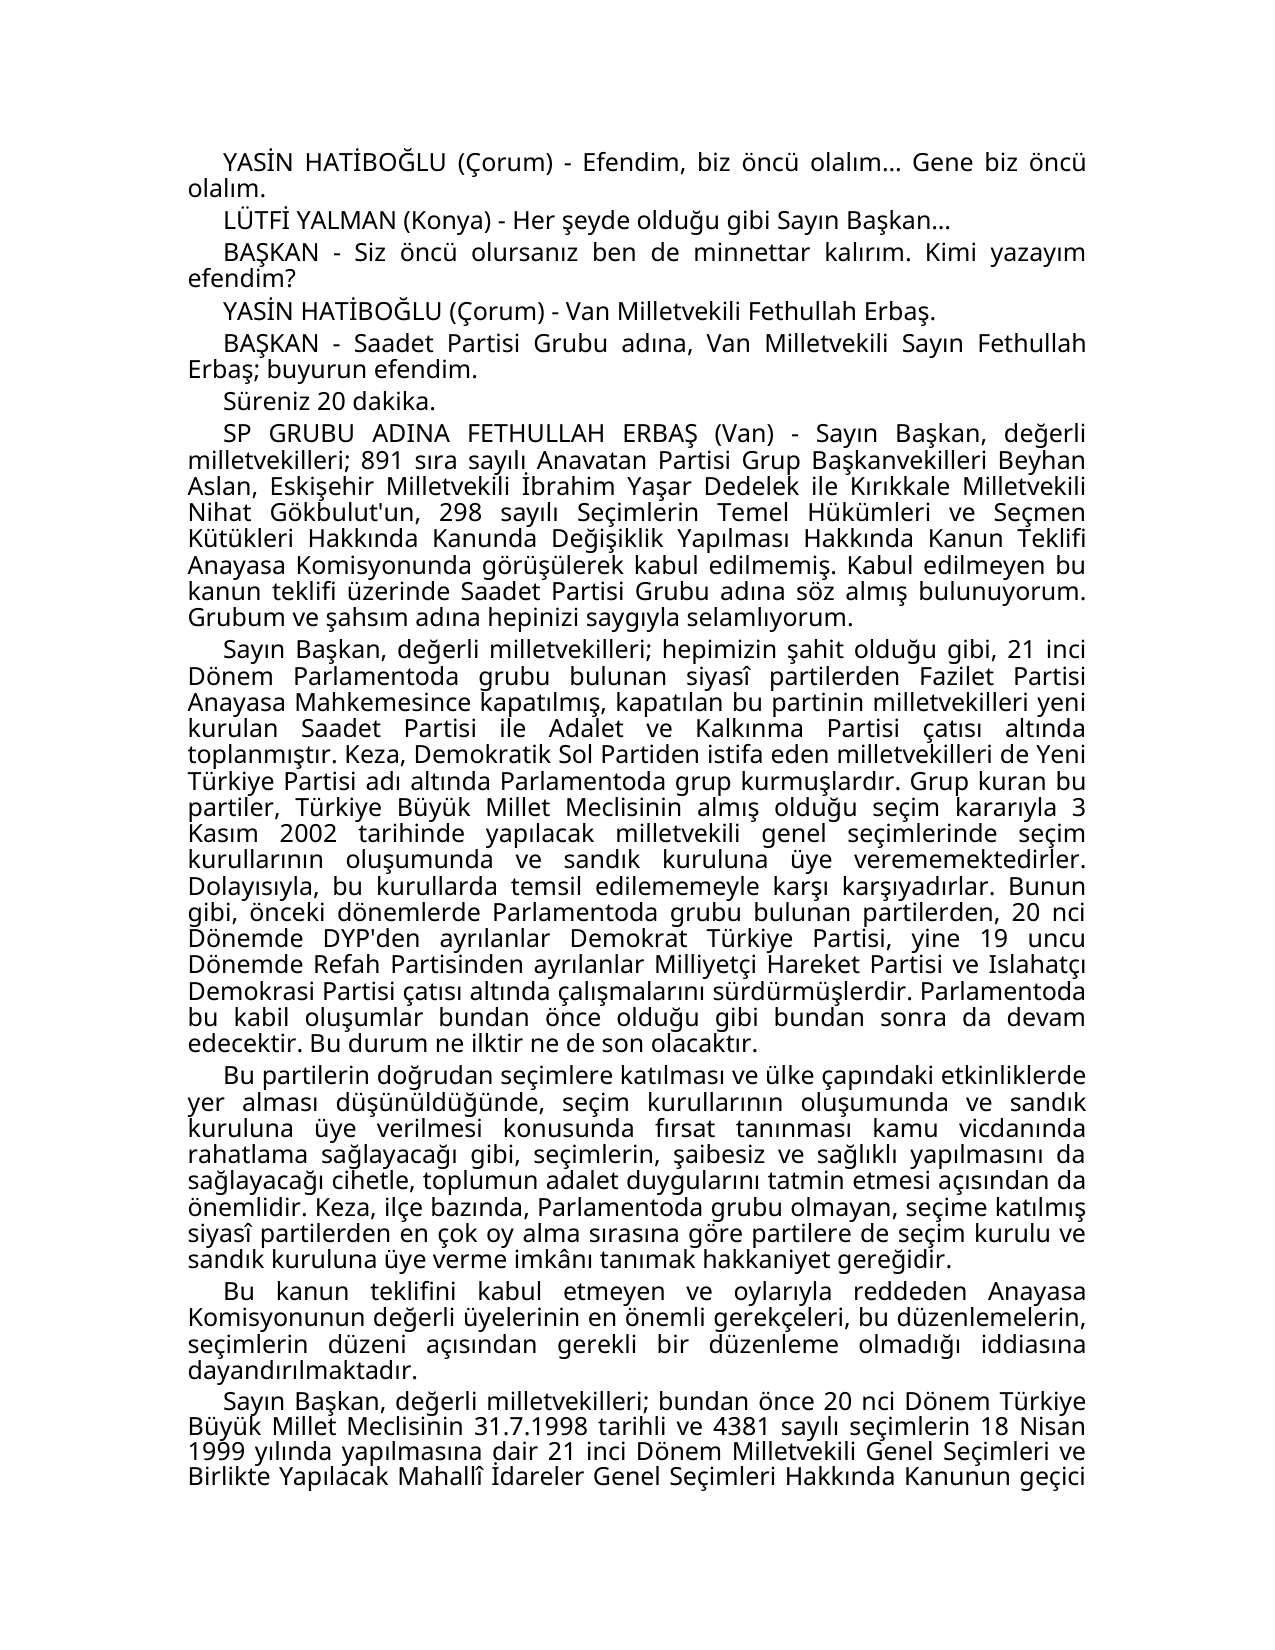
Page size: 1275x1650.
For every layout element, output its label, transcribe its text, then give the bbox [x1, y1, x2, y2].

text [187, 1391, 1087, 1491]
text Süreniz 20 dakika. [187, 390, 1087, 416]
text BAŞKAN - Saadet Partisi Grubu adına, Van Milletvekili Sayın Fethullah Erbaş; buyurun efendim. [187, 331, 1087, 384]
text YASİN HATİBOĞLU (Çorum) - Van Milletvekili Fethullah Erbaş. [187, 299, 1087, 325]
text LÜTFİ YALMAN (Konya) - Her şeyde olduğu gibi Sayın Başkan... [187, 208, 1087, 235]
text SP GRUBU ADINA FETHULLAH ERBAŞ (Van) - Sayın Başkan, değerli milletvekilleri; 891 sıra sayılı Anavatan Partisi Grup Başkanvekilleri Beyhan Aslan, Eskişehir Milletvekili İbrahim Yaşar Dedelek ile Kırıkkale Milletvekili Nihat Gökbulut'un, 298 sayılı Seçimlerin Temel Hükümleri ve Seçmen Kütükleri Hakkında Kanunda Değişiklik Yapılması Hakkında Kanun Teklifi Anayasa Komisyonunda görüşülerek kabul edilmemiş. Kabul edilmeyen bu kanun teklifi üzerinde Saadet Partisi Grubu adına söz almış bulunuyorum. Grubum ve şahsım adına hepinizi saygıyla selamlıyorum. [187, 422, 1087, 632]
text YASİN HATİBOĞLU (Çorum) - Efendim, biz öncü olalım... Gene biz öncü olalım. [187, 150, 1087, 202]
text Bu partilerin doğrudan seçimlere katılması ve ülke çapındaki etkinliklerde yer alması düşünüldüğünde, seçim kurullarının oluşumunda ve sandık kuruluna üye verilmesi konusunda fırsat tanınması kamu vicdanında rahatlama sağlayacağı gibi, seçimlerin, şaibesiz ve sağlıklı yapılmasını da sağlayacağı cihetle, toplumun adalet duygularını tatmin etmesi açısından da önemlidir. Keza, ilçe bazında, Parlamentoda grubu olmayan, seçime katılmış siyasî partilerden en çok oy alma sırasına göre partilere de seçim kurulu ve sandık kuruluna üye verme imkânı tanımak hakkaniyet gereğidir. [187, 1064, 1087, 1274]
text BAŞKAN - Siz öncü olursanız ben de minnettar kalırım. Kimi yazayım efendim? [187, 241, 1087, 293]
text Bu kanun teklifini kabul etmeyen ve oylarıyla reddeden Anayasa Komisyonunun değerli üyelerinin en önemli gerekçeleri, bu düzenlemelerin, seçimlerin düzeni açısından gerekli bir düzenleme olmadığı iddiasına dayandırılmaktadır. [187, 1280, 1087, 1385]
text Sayın Başkan, değerli milletvekilleri; hepimizin şahit olduğu gibi, 21 inci Dönem Parlamentoda grubu bulunan siyasî partilerden Fazilet Partisi Anayasa Mahkemesince kapatılmış, kapatılan bu partinin milletvekilleri yeni kurulan Saadet Partisi ile Adalet ve Kalkınma Partisi çatısı altında toplanmıştır. Keza, Demokratik Sol Partiden istifa eden milletvekilleri de Yeni Türkiye Partisi adı altında Parlamentoda grup kurmuşlardır. Grup kuran bu partiler, Türkiye Büyük Millet Meclisinin almış olduğu seçim kararıyla 3 Kasım 2002 tarihinde yapılacak milletvekili genel seçimlerinde seçim kurullarının oluşumunda ve sandık kuruluna üye verememektedirler. Dolayısıyla, bu kurullarda temsil edilememeyle karşı karşıyadırlar. Bunun gibi, önceki dönemlerde Parlamentoda grubu bulunan partilerden, 20 nci Dönemde DYP'den ayrılanlar Demokrat Türkiye Partisi, yine 19 uncu Dönemde Refah Partisinden ayrılanlar Milliyetçi Hareket Partisi ve Islahatçı Demokrasi Partisi çatısı altında çalışmalarını sürdürmüşlerdir. Parlamentoda bu kabil oluşumlar bundan önce olduğu gibi bundan sonra da devam edecektir. Bu durum ne ilktir ne de son olacaktır. [187, 638, 1087, 1058]
